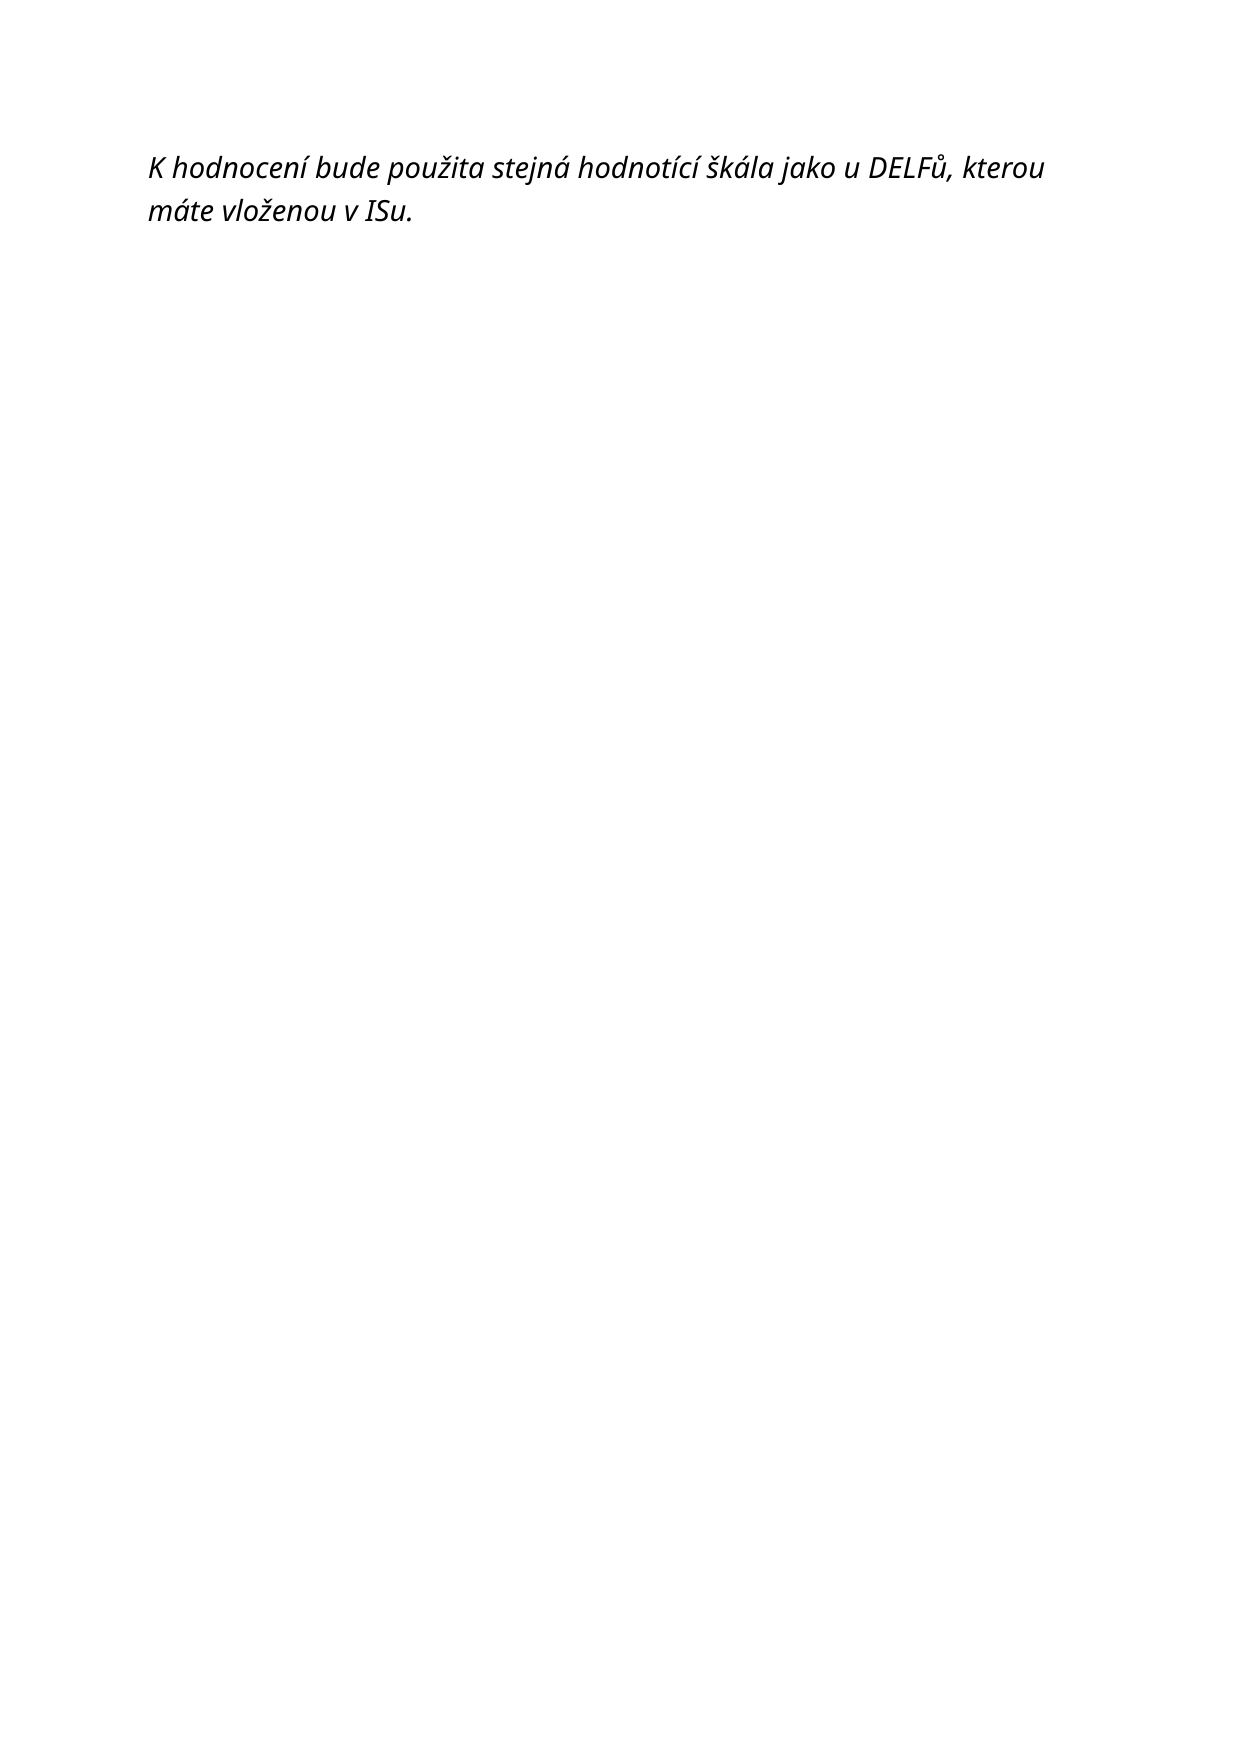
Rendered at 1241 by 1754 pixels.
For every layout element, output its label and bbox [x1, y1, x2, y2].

text [148, 148, 1093, 230]
